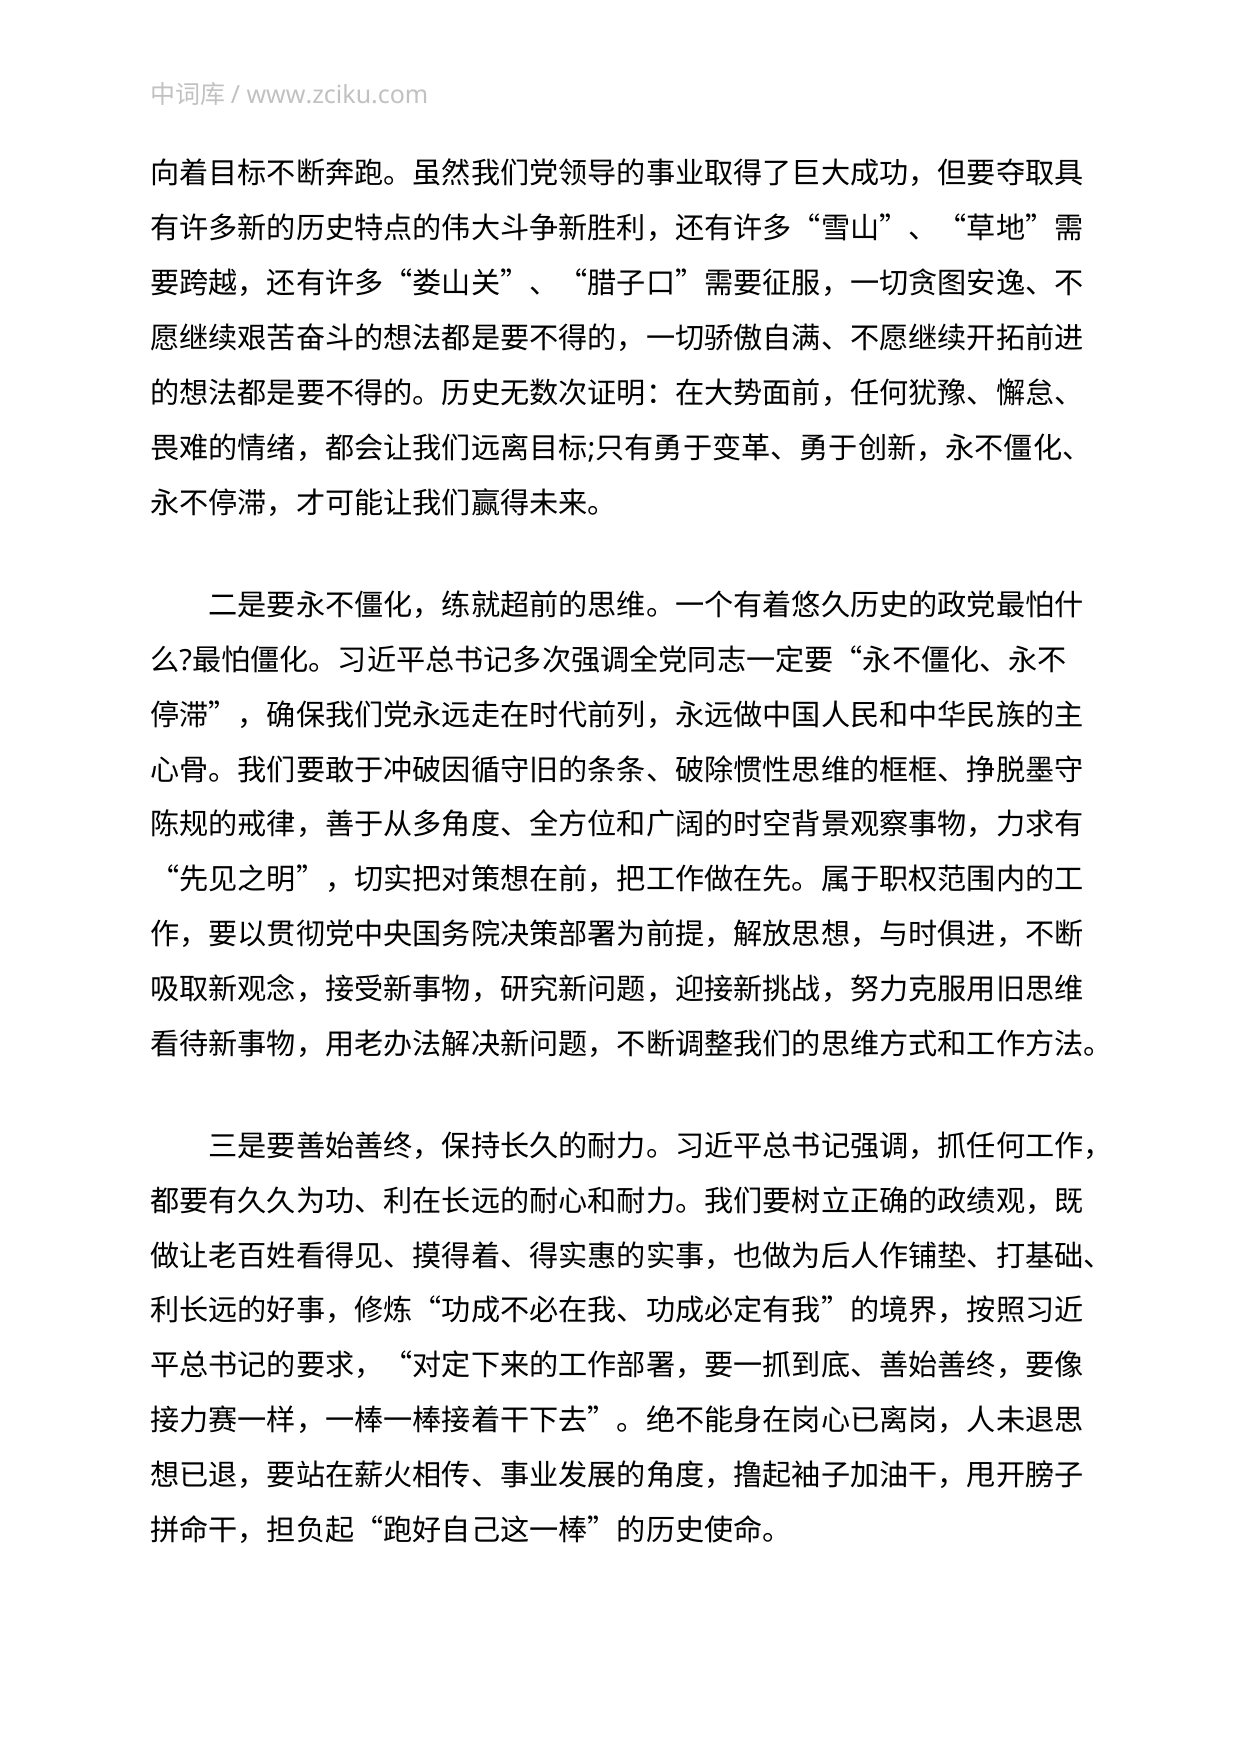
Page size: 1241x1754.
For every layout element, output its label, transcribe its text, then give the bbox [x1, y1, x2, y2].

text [150, 150, 1090, 522]
text 二是要永不僵化，练就超前的思维。一个有着悠久历史的政党最怕什么?最怕僵化。习近平总书记多次强调全党同志一定要“永不僵化、永不停滞”，确保我们党永远走在时代前列，永远做中国人民和中华民族的主心骨。我们要敢于冲破因循守旧的条条、破除惯性思维的框框、挣脱墨守陈规的戒律，善于从多角度、全方位和广阔的时空背景观察事物，力求有“先见之明”，切实把对策想在前，把工作做在先。属于职权范围内的工作，要以贯彻党中央国务院决策部署为前提，解放思想，与时俱进，不断吸取新观念，接受新事物，研究新问题，迎接新挑战，努力克服用旧思维看待新事物，用老办法解决新问题，不断调整我们的思维方式和工作方法。 [150, 581, 1090, 1063]
text 三是要善始善终，保持长久的耐力。习近平总书记强调，抓任何工作，都要有久久为功、利在长远的耐心和耐力。我们要树立正确的政绩观，既做让老百姓看得见、摸得着、得实惠的实事，也做为后人作铺垫、打基础、利长远的好事，修炼“功成不必在我、功成必定有我”的境界，按照习近平总书记的要求，“对定下来的工作部署，要一抓到底、善始善终，要像接力赛一样，一棒一棒接着干下去”。绝不能身在岗心已离岗，人未退思想已退，要站在薪火相传、事业发展的角度，撸起袖子加油干，甩开膀子拼命干，担负起“跑好自己这一棒”的历史使命。 [150, 1122, 1090, 1549]
